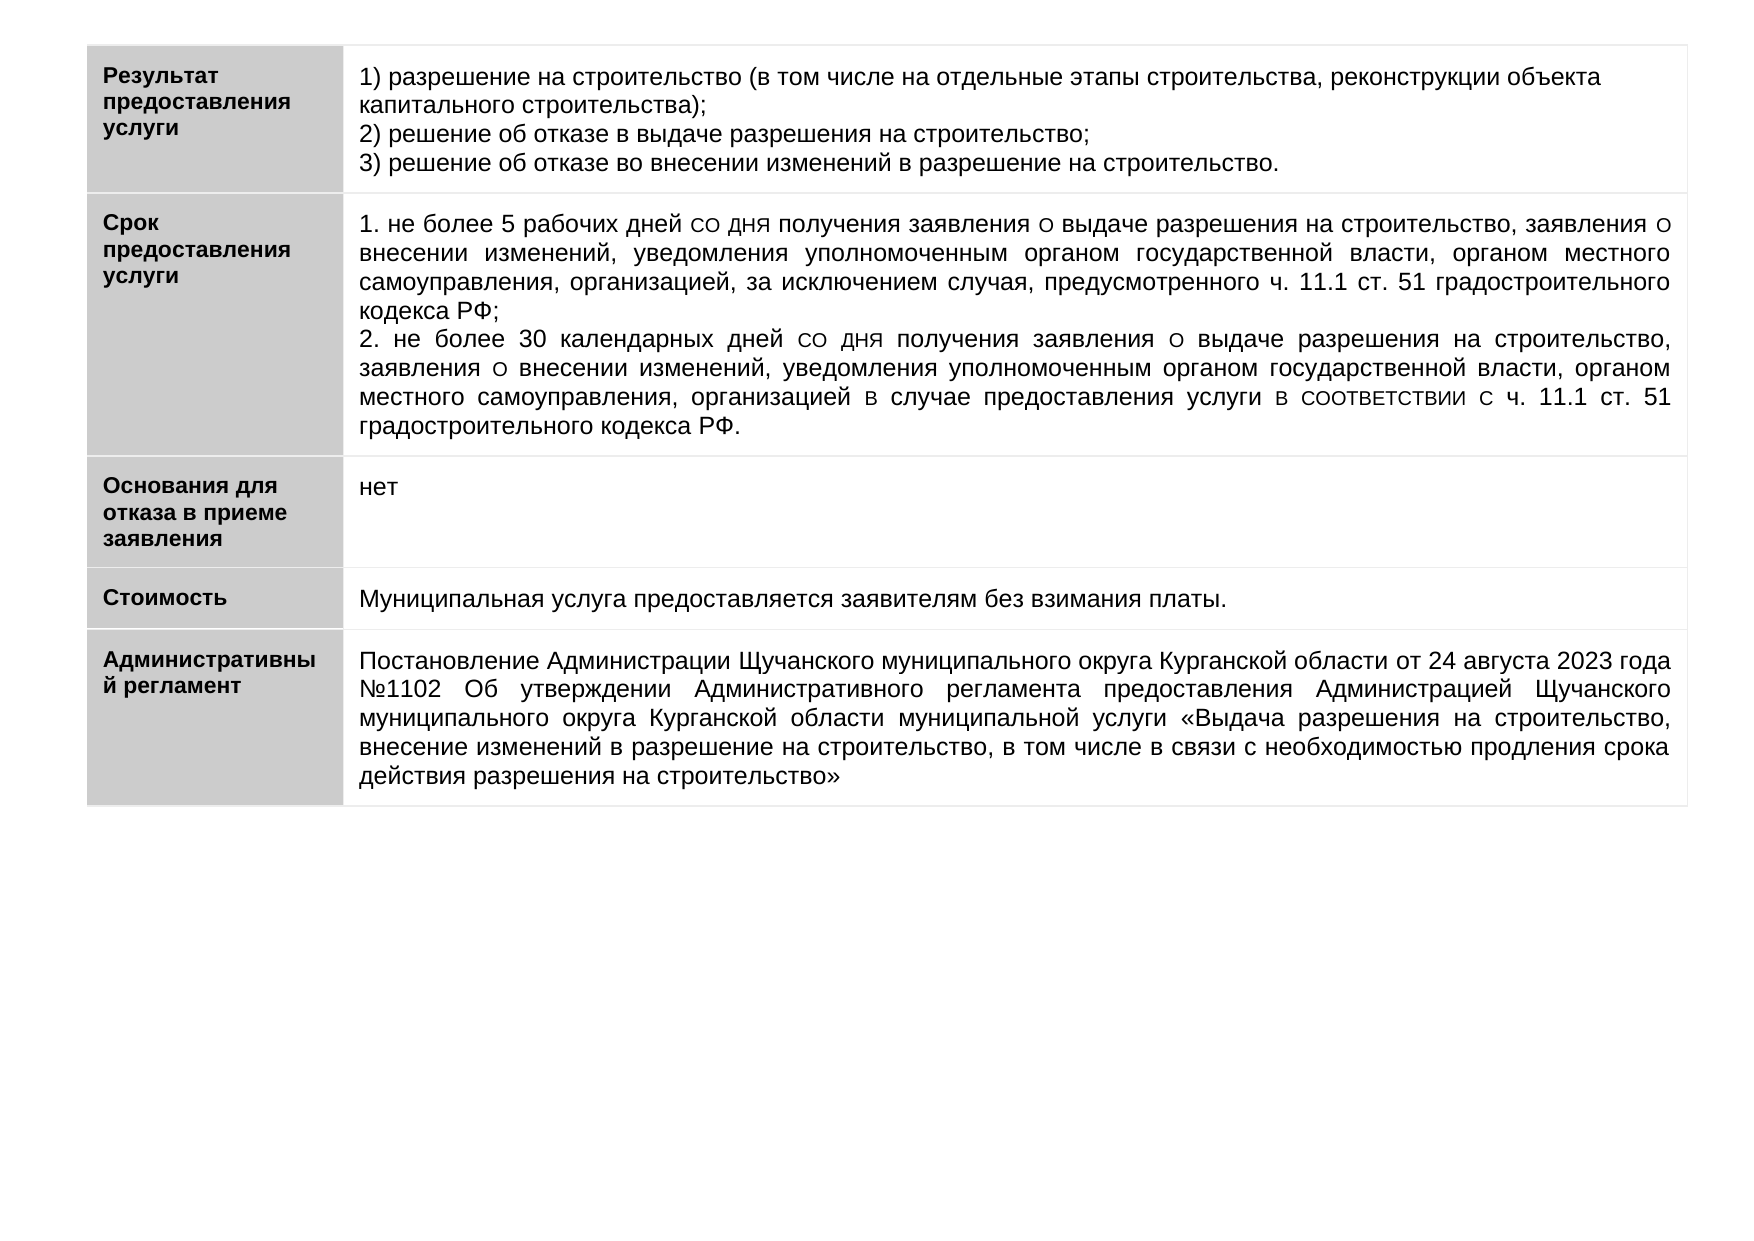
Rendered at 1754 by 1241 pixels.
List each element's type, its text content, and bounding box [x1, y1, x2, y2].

table_cell Постановление Администрации Щучанского муниципального округа Курганской области от 24 августа 2023 года №1102 Об утверждении Административного регламента предоставления Администрацией Щучанского муниципального округа Курганской области муниципальной услуги «Выдача разрешения на строительство, внесение изменений в разрешение на строительство, в том числе в связи с необходимостью продления срока действия разрешения на строительство» [344, 630, 1687, 805]
table_cell Срок предоставления услуги [87, 194, 343, 455]
table_cell 1) разрешение на строительство (в том числе на отдельные этапы строительства, реконструкции объекта капитального строительства); 2) решение об отказе в выдаче разрешения на строительство; 3) решение об отказе во внесении изменений в разрешение на строительство. [344, 46, 1687, 192]
table_cell Результат предоставления услуги [87, 46, 343, 192]
table_cell нет [344, 457, 1687, 567]
table_cell Основания для отказа в приеме заявления [87, 457, 343, 567]
table_cell Стоимость [87, 568, 343, 628]
table_cell Административный регламент [87, 630, 343, 805]
table_cell Муниципальная услуга предоставляется заявителям без взимания платы. [344, 568, 1687, 628]
table_cell 1. не более 5 рабочих дней со дня получения заявления о выдаче разрешения на строительство, заявления о внесении изменений, уведомления уполномоченным органом государственной власти, органом местного самоуправления, организацией, за исключением случая, предусмотренного ч. 11.1 ст. 51 градостроительного кодекса РФ; 2. не более 30 календарных дней со дня получения заявления о выдаче разрешения на строительство, заявления о внесении изменений, уведомления уполномоченным органом государственной власти, органом местного самоуправления, организацией в случае предоставления услуги в соответствии с ч. 11.1 ст. 51 градостроительного кодекса РФ. [344, 194, 1687, 455]
